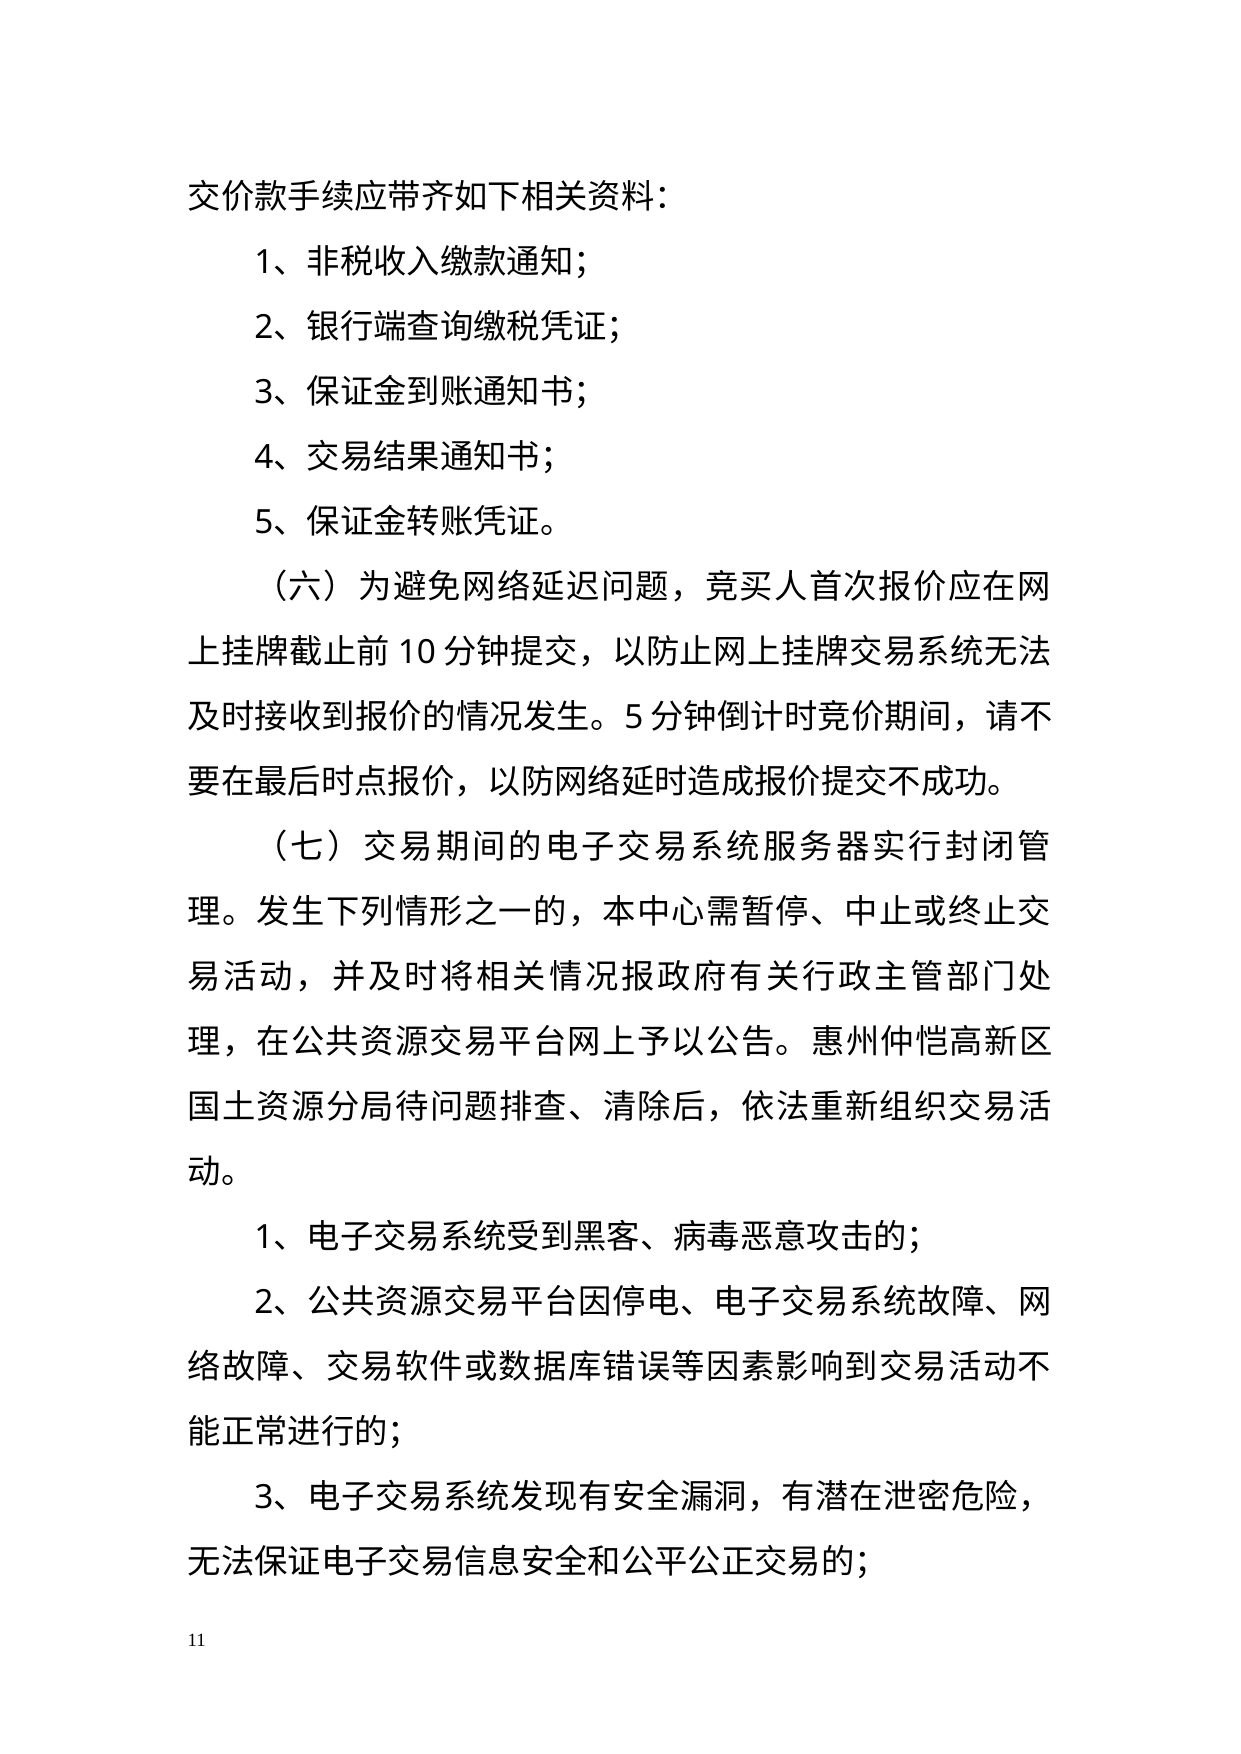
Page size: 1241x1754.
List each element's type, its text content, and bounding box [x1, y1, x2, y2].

text 3、电子交易系统发现有安全漏洞，有潜在泄密危险，无法保证电子交易信息安全和公平公正交易的； [187, 1462, 1053, 1592]
text 4、交易结果通知书； [187, 422, 1053, 487]
list 1、非税收入缴款通知； [187, 227, 1053, 292]
text 1、电子交易系统受到黑客、病毒恶意攻击的； [187, 1202, 1053, 1267]
text 2、公共资源交易平台因停电、电子交易系统故障、网络故障、交易软件或数据库错误等因素影响到交易活动不能正常进行的； [187, 1267, 1053, 1462]
text 5、保证金转账凭证。 [187, 487, 1053, 552]
text （六）为避免网络延迟问题，竞买人首次报价应在网上挂牌截止前10分钟提交，以防止网上挂牌交易系统无法及时接收到报价的情况发生。5分钟倒计时竞价期间，请不要在最后时点报价，以防网络延时造成报价提交不成功。 [187, 552, 1053, 812]
text 3、保证金到账通知书； [187, 357, 1053, 422]
list 2、银行端查询缴税凭证； [187, 292, 1053, 357]
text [187, 162, 1053, 227]
text （七）交易期间的电子交易系统服务器实行封闭管理。发生下列情形之一的，本中心需暂停、中止或终止交易活动，并及时将相关情况报政府有关行政主管部门处理，在公共资源交易平台网上予以公告。惠州仲恺高新区国土资源分局待问题排查、清除后，依法重新组织交易活动。 [187, 812, 1053, 1202]
